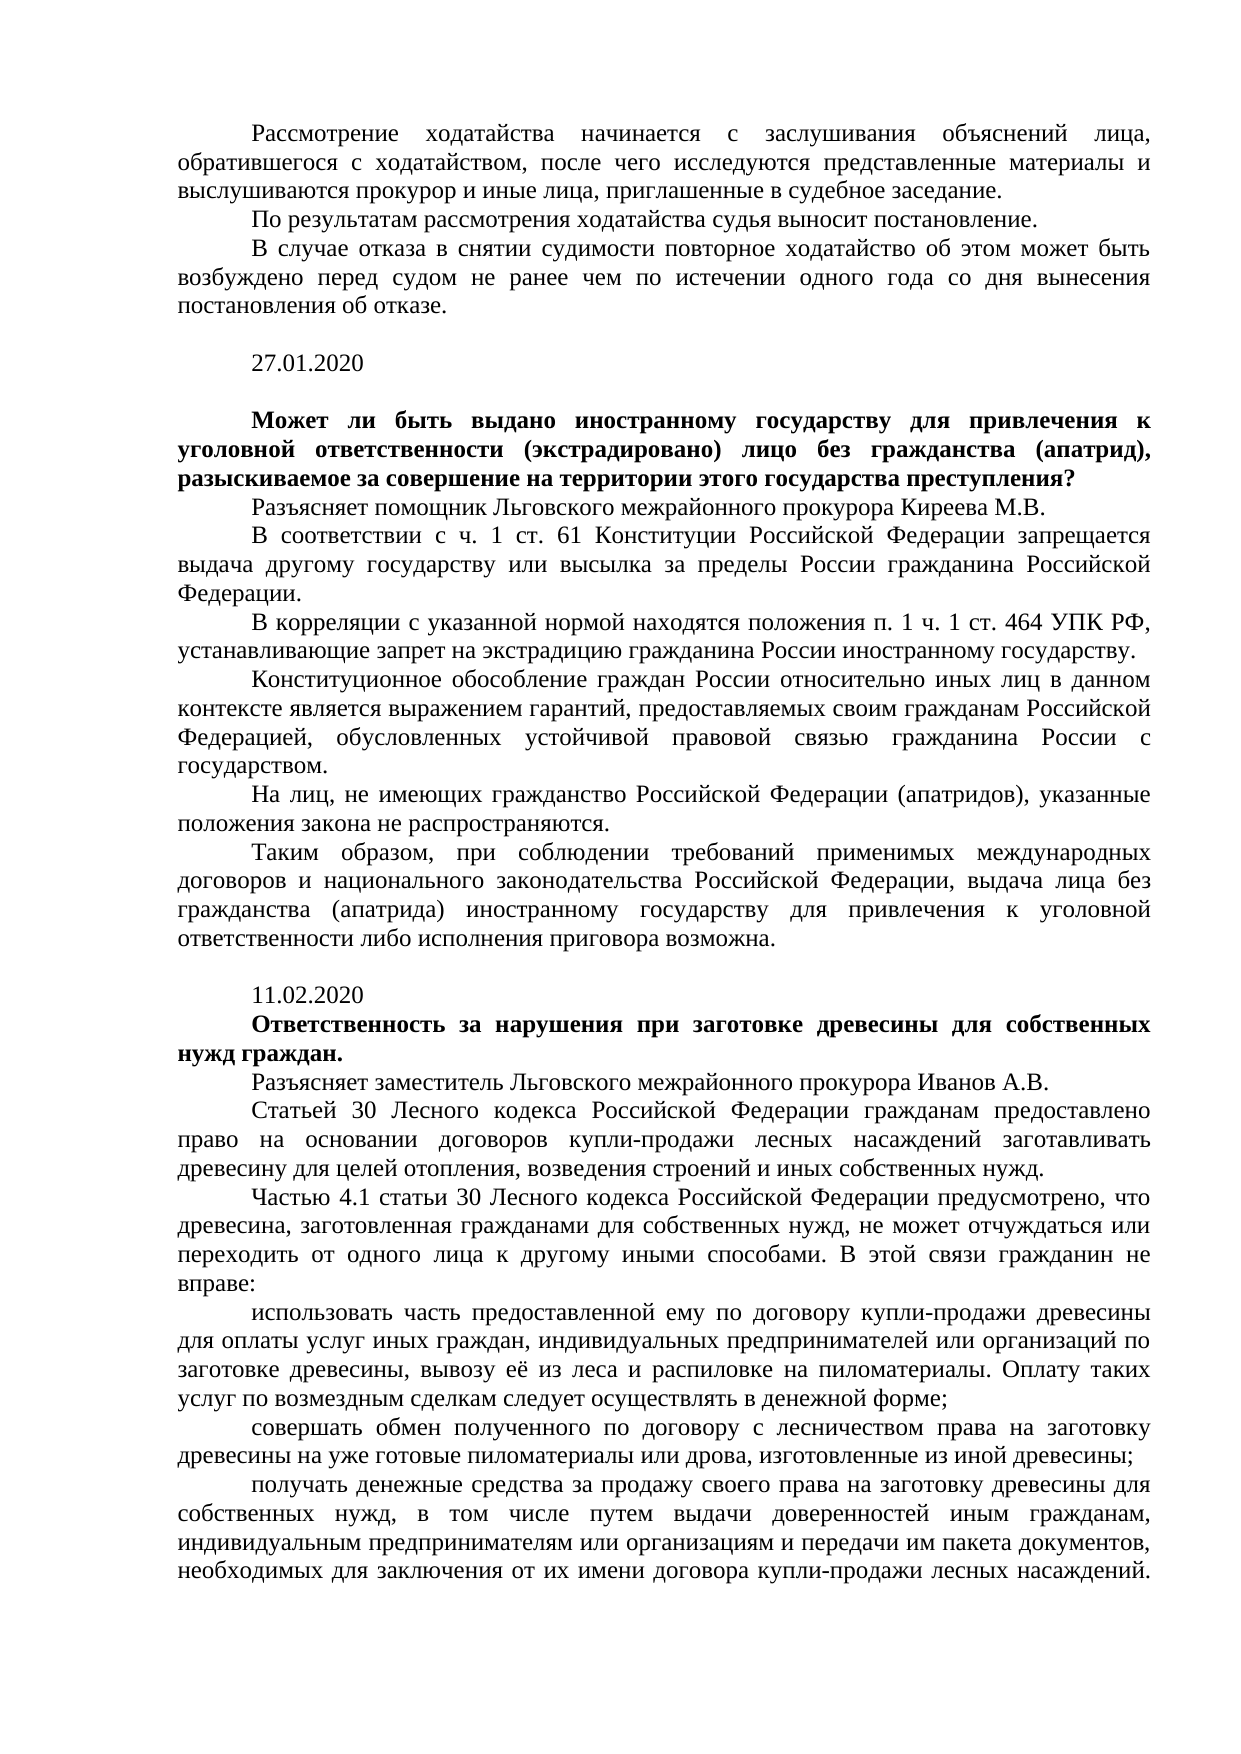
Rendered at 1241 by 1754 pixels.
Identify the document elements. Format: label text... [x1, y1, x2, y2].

text Может ли быть выдано иностранному государству для привлечения к уголовной ответственности (экстрадировано) лицо без гражданства (апатрид), разыскиваемое за совершение на территории этого государства преступления? [177, 406, 1152, 492]
text 27.01.2020 [177, 348, 1152, 377]
text Разъясняет заместитель Льговского межрайонного прокурора Иванов А.В. [177, 1067, 1152, 1096]
text По результатам рассмотрения ходатайства судья выносит постановление. [177, 204, 1152, 233]
text Ответственность за нарушения при заготовке древесины для собственных нужд граждан. [177, 1009, 1152, 1067]
text На лиц, не имеющих гражданство Российской Федерации (апатридов), указанные положения закона не распространяются. [177, 779, 1152, 837]
text Рассмотрение ходатайства начинается с заслушивания объяснений лица, обратившегося с ходатайством, после чего исследуются представленные материалы и выслушиваются прокурор и иные лица, приглашенные в судебное заседание. [177, 118, 1152, 204]
text В случае отказа в снятии судимости повторное ходатайство об этом может быть возбуждено перед судом не ранее чем по истечении одного года со дня вынесения постановления об отказе. [177, 233, 1152, 319]
text Разъясняет помощник Льговского межрайонного прокурора Киреева М.В. [177, 492, 1152, 521]
text Статьей 30 Лесного кодекса Российской Федерации гражданам предоставлено право на основании договоров купли-продажи лесных насаждений заготавливать древесину для целей отопления, возведения строений и иных собственных нужд. [177, 1096, 1152, 1182]
text совершать обмен полученного по договору с лесничеством права на заготовку древесины на уже готовые пиломатериалы или дрова, изготовленные из иной древесины; [177, 1412, 1152, 1469]
text использовать часть предоставленной ему по договору купли-продажи древесины для оплаты услуг иных граждан, индивидуальных предпринимателей или организаций по заготовке древесины, вывозу её из леса и распиловке на пиломатериалы. Оплату таких услуг по возмездным сделкам следует осуществлять в денежной форме; [177, 1297, 1152, 1412]
text Частью 4.1 статьи 30 Лесного кодекса Российской Федерации предусмотрено, что древесина, заготовленная гражданами для собственных нужд, не может отчуждаться или переходить от одного лица к другому иными способами. В этой связи гражданин не вправе: [177, 1182, 1152, 1297]
text В корреляции с указанной нормой находятся положения п. 1 ч. 1 ст. 464 УПК РФ, устанавливающие запрет на экстрадицию гражданина России иностранному государству. [177, 607, 1152, 664]
text Конституционное обособление граждан России относительно иных лиц в данном контексте является выражением гарантий, предоставляемых своим гражданам Российской Федерацией, обусловленных устойчивой правовой связью гражданина России с государством. [177, 664, 1152, 779]
text В соответствии с ч. 1 ст. 61 Конституции Российской Федерации запрещается выдача другому государству или высылка за пределы России гражданина Российской Федерации. [177, 521, 1152, 607]
text Таким образом, при соблюдении требований применимых международных договоров и национального законодательства Российской Федерации, выдача лица без гражданства (апатрида) иностранному государству для привлечения к уголовной ответственности либо исполнения приговора возможна. [177, 837, 1152, 952]
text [177, 1469, 1152, 1584]
text 11.02.2020 [177, 981, 1152, 1009]
